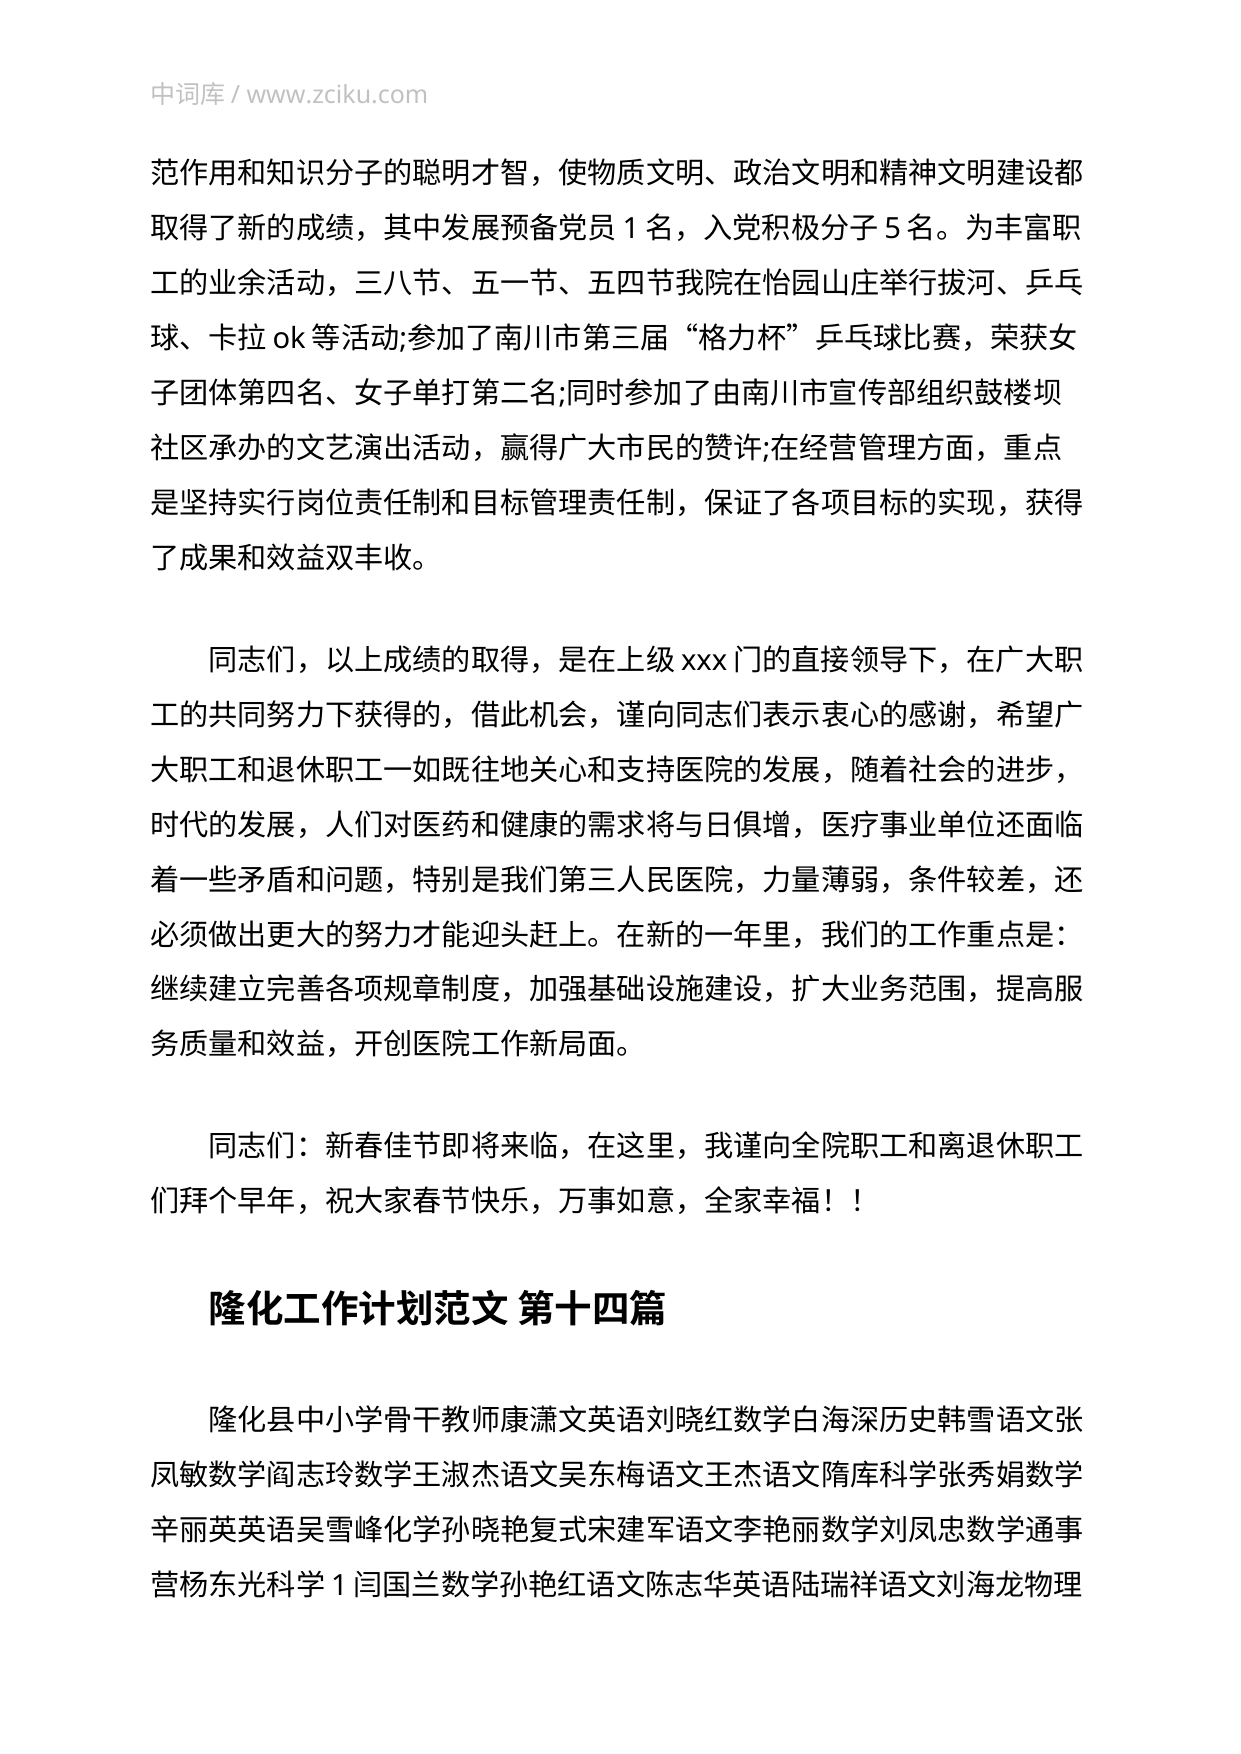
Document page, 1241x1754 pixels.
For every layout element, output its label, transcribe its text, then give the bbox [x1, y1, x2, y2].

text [150, 1397, 1090, 1604]
text 同志们：新春佳节即将来临，在这里，我谨向全院职工和离退休职工们拜个早年，祝大家春节快乐，万事如意，全家幸福！！ [150, 1123, 1090, 1220]
text 隆化工作计划范文 第十四篇 [150, 1279, 1090, 1333]
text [150, 150, 1090, 577]
text 同志们，以上成绩的取得，是在上级xxx门的直接领导下，在广大职工的共同努力下获得的，借此机会，谨向同志们表示衷心的感谢，希望广大职工和退休职工一如既往地关心和支持医院的发展，随着社会的进步，时代的发展，人们对医药和健康的需求将与日俱增，医疗事业单位还面临着一些矛盾和问题，特别是我们第三人民医院，力量薄弱，条件较差，还必须做出更大的努力才能迎头赶上。在新的一年里，我们的工作重点是：继续建立完善各项规章制度，加强基础设施建设，扩大业务范围，提高服务质量和效益，开创医院工作新局面。 [150, 636, 1090, 1063]
